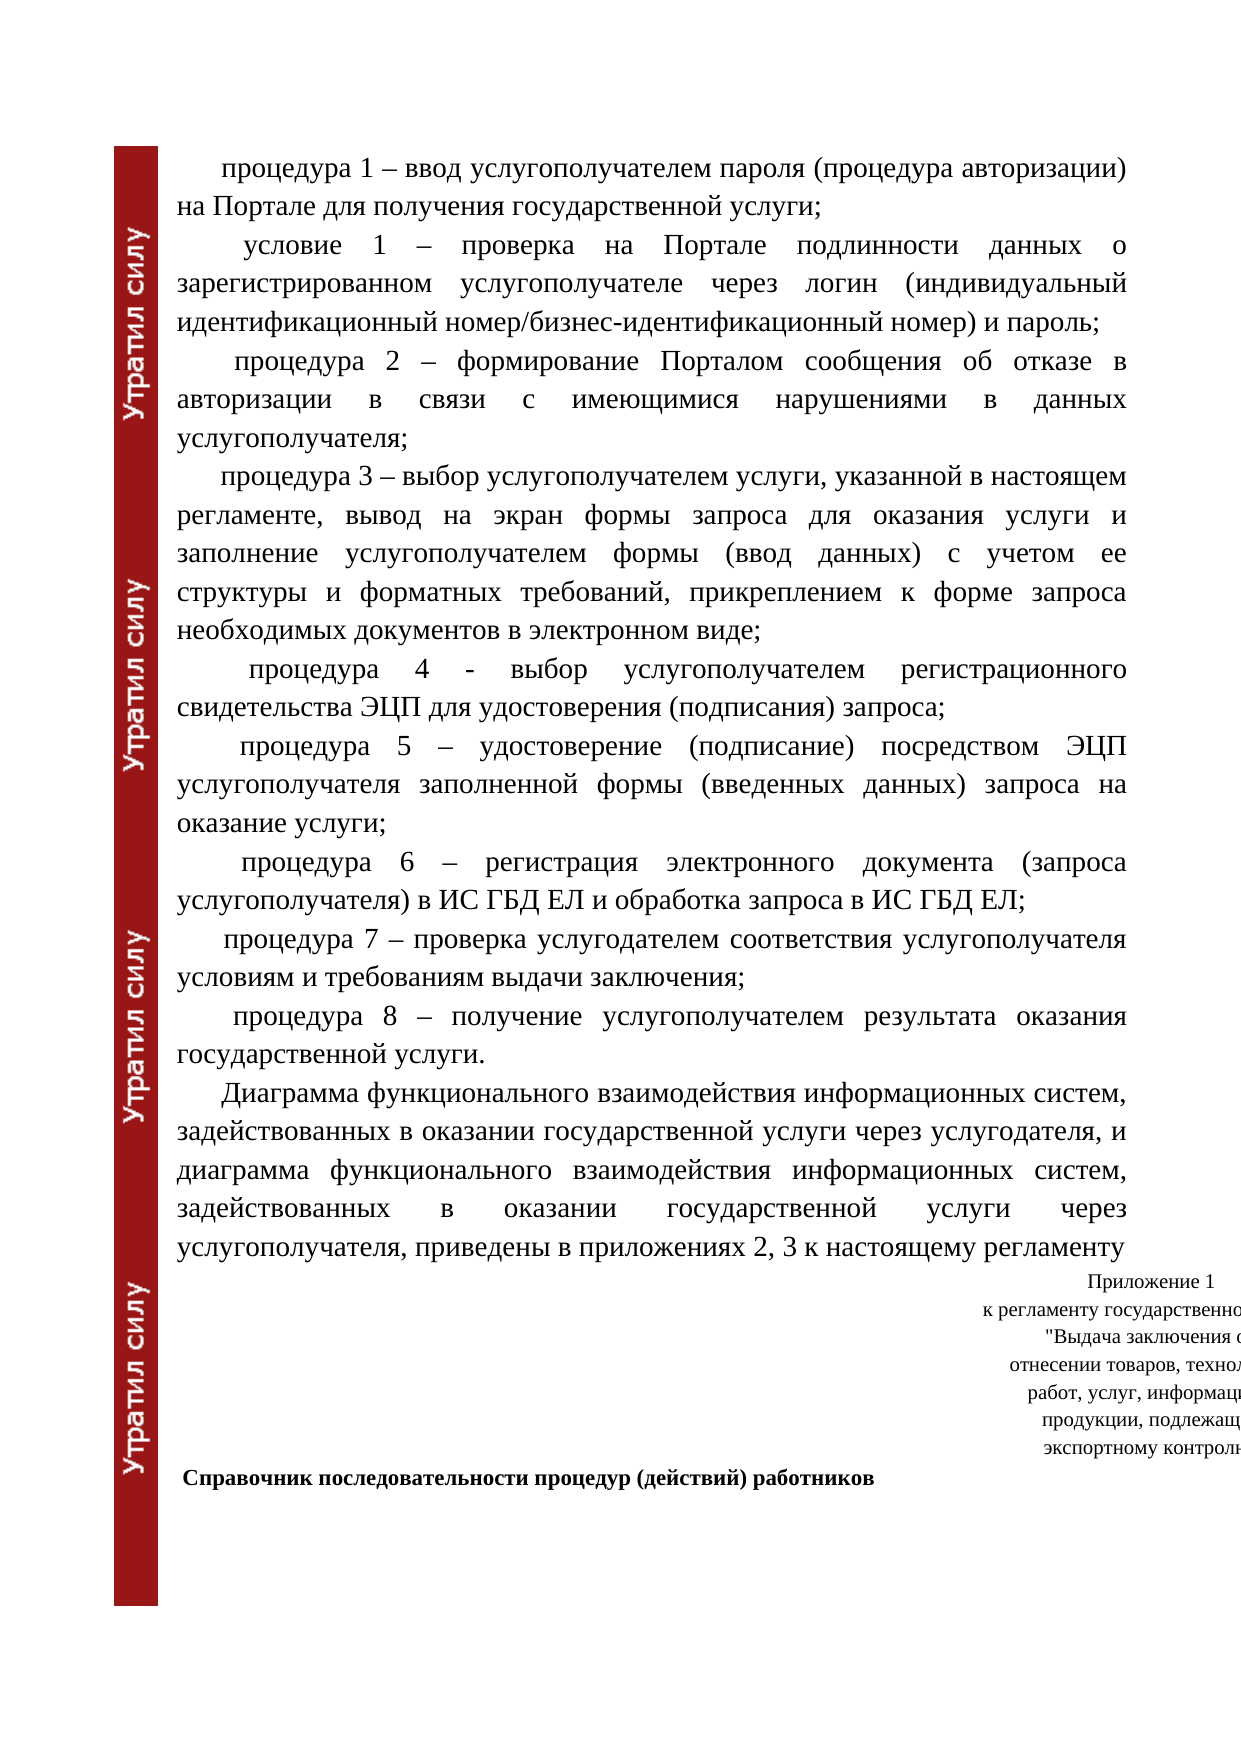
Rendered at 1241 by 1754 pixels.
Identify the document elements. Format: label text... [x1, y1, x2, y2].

table_header Приложение 1 к регламенту государственной услуги "Выдача заключения об отнесении товаров, технологий, работ, услуг, информации к продукции, подлежащей экспортному контролю" [912, 1268, 1240, 1464]
text процедура 2 – формирование Порталом сообщения об отказе в авторизации в связи с имеющимися нарушениями в данных услугополучателя; [112, 343, 1128, 453]
text процедура 1 – ввод услугополучателем пароля (процедура авторизации) на Портале для получения государственной услуги; [112, 150, 1128, 222]
picture [114, 723, 158, 728]
text условие 1 – проверка на Портале подлинности данных о зарегистрированном услугополучателе через логин (индивидуальный идентификационный номер/бизнес-идентификационный номер) и пароль; [112, 227, 1128, 338]
picture [114, 146, 158, 150]
text Справочник последовательности процедур (действий) работников [112, 1464, 1128, 1491]
picture [114, 1491, 158, 1606]
picture [114, 453, 158, 458]
picture [114, 916, 158, 921]
picture [114, 1263, 158, 1268]
text процедура 8 – получение услугополучателем результата оказания государственной услуги. [112, 998, 1128, 1070]
picture [114, 646, 158, 651]
picture [114, 1070, 158, 1075]
text процедура 6 – регистрация электронного документа (запроса услугополучателя) в ИС ГБД ЕЛ и обработка запроса в ИС ГБД ЕЛ; [112, 844, 1128, 916]
text процедура 3 – выбор услугополучателем услуги, указанной в настоящем регламенте, вывод на экран формы запроса для оказания услуги и заполнение услугополучателем формы (ввод данных) с учетом ее структуры и форматных требований, прикреплением к форме запроса необходимых документов в электронном виде; [112, 458, 1128, 646]
picture [114, 839, 158, 844]
picture [114, 338, 158, 343]
table_header [101, 1268, 912, 1464]
picture [114, 993, 158, 998]
picture [114, 222, 158, 227]
text процедура 7 – проверка услугодателем соответствия услугополучателя условиям и требованиям выдачи заключения; [112, 921, 1128, 993]
text Диаграмма функционального взаимодействия информационных систем, задействованных в оказании государственной услуги через услугодателя, и диаграмма функционального взаимодействия информационных систем, задействованных в оказании государственной услуги через услугополучателя, приведены в приложениях 2, 3 к настоящему регламенту [112, 1075, 1128, 1263]
text процедура 5 – удостоверение (подписание) посредством ЭЦП услугополучателя заполненной формы (введенных данных) запроса на оказание услуги; [112, 728, 1128, 839]
text процедура 4 - выбор услугополучателем регистрационного свидетельства ЭЦП для удостоверения (подписания) запроса; [112, 651, 1128, 723]
